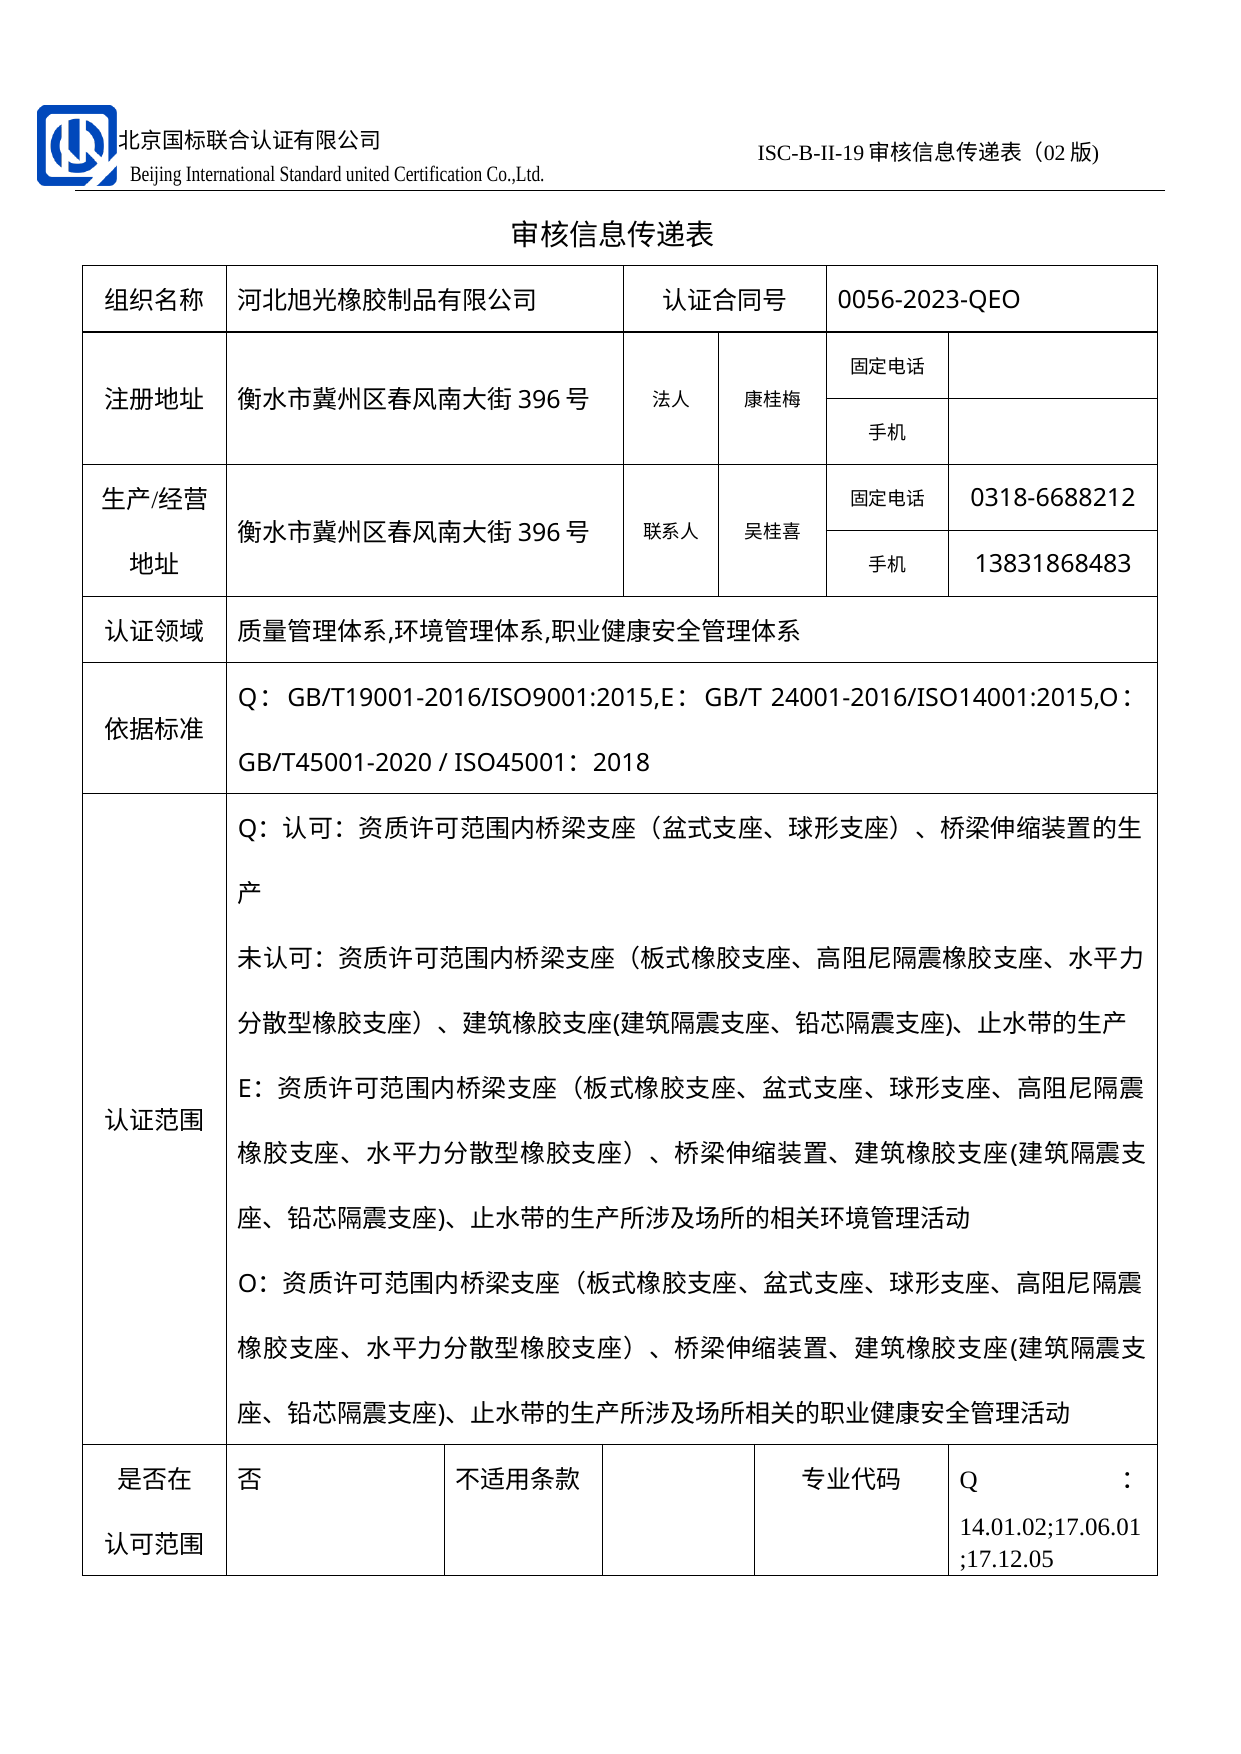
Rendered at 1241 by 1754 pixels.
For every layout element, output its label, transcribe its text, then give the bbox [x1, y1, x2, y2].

table_cell 固定电话 [827, 465, 948, 529]
table_cell 固定电话 [827, 333, 948, 397]
table_cell 手机 [827, 399, 948, 463]
table_cell 生产/经营地址 [83, 465, 226, 596]
table_cell 质量管理体系,环境管理体系,职业健康安全管理体系 [227, 597, 1157, 662]
table_cell 0318-6688212 [949, 465, 1157, 529]
table_cell 否 [227, 1445, 444, 1575]
table_cell 专业代码 [755, 1445, 948, 1575]
table_cell [949, 399, 1157, 463]
table_cell 注册地址 [83, 333, 226, 463]
table_cell 法人 [624, 333, 718, 463]
table_cell [603, 1445, 754, 1575]
table_cell 衡水市冀州区春风南大街396号 [227, 465, 623, 596]
table_cell 吴桂喜 [719, 465, 826, 596]
table_cell 认证领域 [83, 597, 226, 662]
table_header 河北旭光橡胶制品有限公司 [227, 266, 623, 331]
table_cell Q：GB/T19001-2016/ISO9001:2015,E：GB/T 24001-2016/ISO14001:2015,O：GB/T45001-2020 / ISO45001：2018 [227, 663, 1157, 793]
table_header 0056-2023-QEO [827, 266, 1157, 331]
table_cell Q：14.01.02;17.06.01;17.12.05 E：14.01.02;17.06.01;17.12.05 O：14.01.02;17.06.01;17.12.05 [949, 1445, 1157, 1575]
table_cell 13831868483 [949, 531, 1157, 596]
table_header 组织名称 [83, 266, 226, 331]
table_cell 不适用条款 [445, 1445, 602, 1575]
table_cell 康桂梅 [719, 333, 826, 463]
table_cell 认证范围 [83, 794, 226, 1444]
picture [37, 105, 117, 186]
table_cell 依据标准 [83, 663, 226, 793]
table_cell 联系人 [624, 465, 718, 596]
table_cell 手机 [827, 531, 948, 596]
table_cell 衡水市冀州区春风南大街396号 [227, 333, 623, 463]
table_cell 是否在 认可范围 [83, 1445, 226, 1575]
table_cell [949, 333, 1157, 397]
table_cell Q：认可：资质许可范围内桥梁支座（盆式支座、球形支座）、桥梁伸缩装置的生产 未认可：资质许可范围内桥梁支座（板式橡胶支座、高阻尼隔震橡胶支座、水平力分散型橡胶支座）、建筑橡胶支座(建筑隔震支座、铅芯隔震支座)、止水带的生产 E：资质许可范围内桥梁支座（板式橡胶支座、盆式支座、球形支座、高阻尼隔震橡胶支座、水平力分散型橡胶支座）、桥梁伸缩装置、建筑橡胶支座(建筑隔震支座、铅芯隔震支座)、止水带的生产所涉及场所的相关环境管理活动 O：资质许可范围内桥梁支座（板式橡胶支座、盆式支座、球形支座、高阻尼隔震橡胶支座、水平力分散型橡胶支座）、桥梁伸缩装置、建筑橡胶支座(建筑隔震支座、铅芯隔震支座)、止水带的生产所涉及场所相关的职业健康安全管理活动 [227, 794, 1157, 1444]
table_header 认证合同号 [624, 266, 826, 331]
text 审核信息传递表 [75, 200, 1165, 265]
